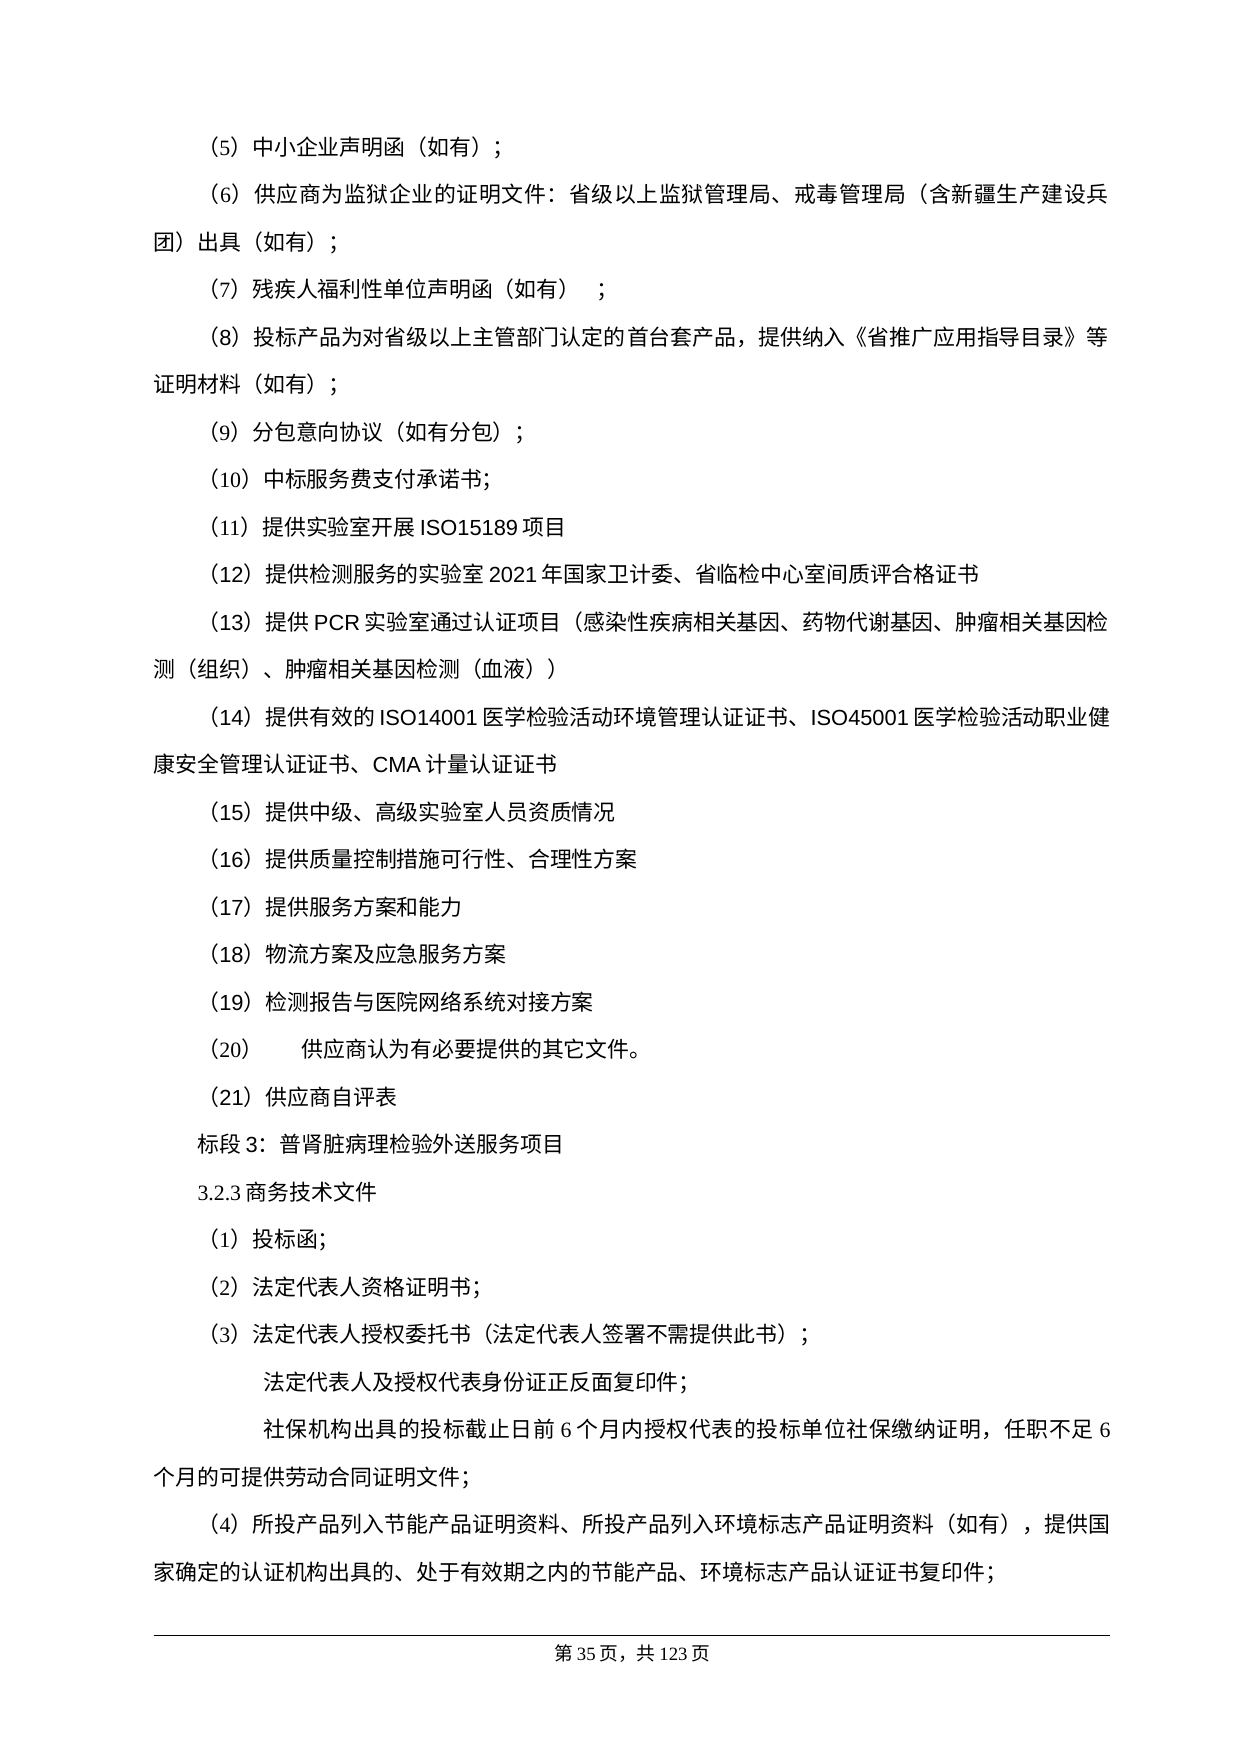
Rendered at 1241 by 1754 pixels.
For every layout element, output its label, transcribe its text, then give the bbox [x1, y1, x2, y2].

text （14）提供有效的ISO14001医学检验活动环境管理认证证书、ISO45001医学检验活动职业健康安全管理认证证书、CMA计量认证证书 [153, 700, 1110, 779]
text （12）提供检测服务的实验室2021年国家卫计委、省临检中心室间质评合格证书 [153, 557, 1110, 589]
text （8）投标产品为对省级以上主管部门认定的首台套产品，提供纳入《省推广应用指导目录》等证明材料（如有）； [153, 320, 1110, 399]
text （7）残疾人福利性单位声明函（如有） ； [153, 272, 1110, 304]
text （15）提供中级、高级实验室人员资质情况 [153, 795, 1110, 827]
text （3）法定代表人授权委托书（法定代表人签署不需提供此书）； [153, 1317, 1110, 1349]
text （6）供应商为监狱企业的证明文件：省级以上监狱管理局、戒毒管理局（含新疆生产建设兵团）出具（如有）； [153, 177, 1110, 257]
text 社保机构出具的投标截止日前6个月内授权代表的投标单位社保缴纳证明，任职不足6个月的可提供劳动合同证明文件； [153, 1412, 1110, 1492]
text 标段3：普肾脏病理检验外送服务项目 [153, 1127, 1110, 1159]
text （20） 供应商认为有必要提供的其它文件。 [153, 1032, 1110, 1064]
text （2）法定代表人资格证明书； [153, 1270, 1110, 1302]
text （11）提供实验室开展ISO15189项目 [153, 510, 1110, 542]
text 3.2.3商务技术文件 [153, 1175, 1110, 1207]
text 法定代表人及授权代表身份证正反面复印件； [153, 1365, 1110, 1397]
text （13）提供PCR实验室通过认证项目（感染性疾病相关基因、药物代谢基因、肿瘤相关基因检测（组织）、肿瘤相关基因检测（血液）） [153, 605, 1110, 684]
text （16）提供质量控制措施可行性、合理性方案 [153, 842, 1110, 874]
text （1）投标函； [153, 1222, 1110, 1254]
text （21）供应商自评表 [153, 1080, 1110, 1112]
text （19）检测报告与医院网络系统对接方案 [153, 985, 1110, 1017]
text （17）提供服务方案和能力 [153, 890, 1110, 922]
text （10）中标服务费支付承诺书； [153, 462, 1110, 494]
text （18）物流方案及应急服务方案 [153, 937, 1110, 969]
text （9）分包意向协议（如有分包）； [153, 415, 1110, 447]
text （4）所投产品列入节能产品证明资料、所投产品列入环境标志产品证明资料（如有），提供国家确定的认证机构出具的、处于有效期之内的节能产品、环境标志产品认证证书复印件； [153, 1507, 1110, 1587]
text （5）中小企业声明函（如有）； [153, 130, 1110, 162]
